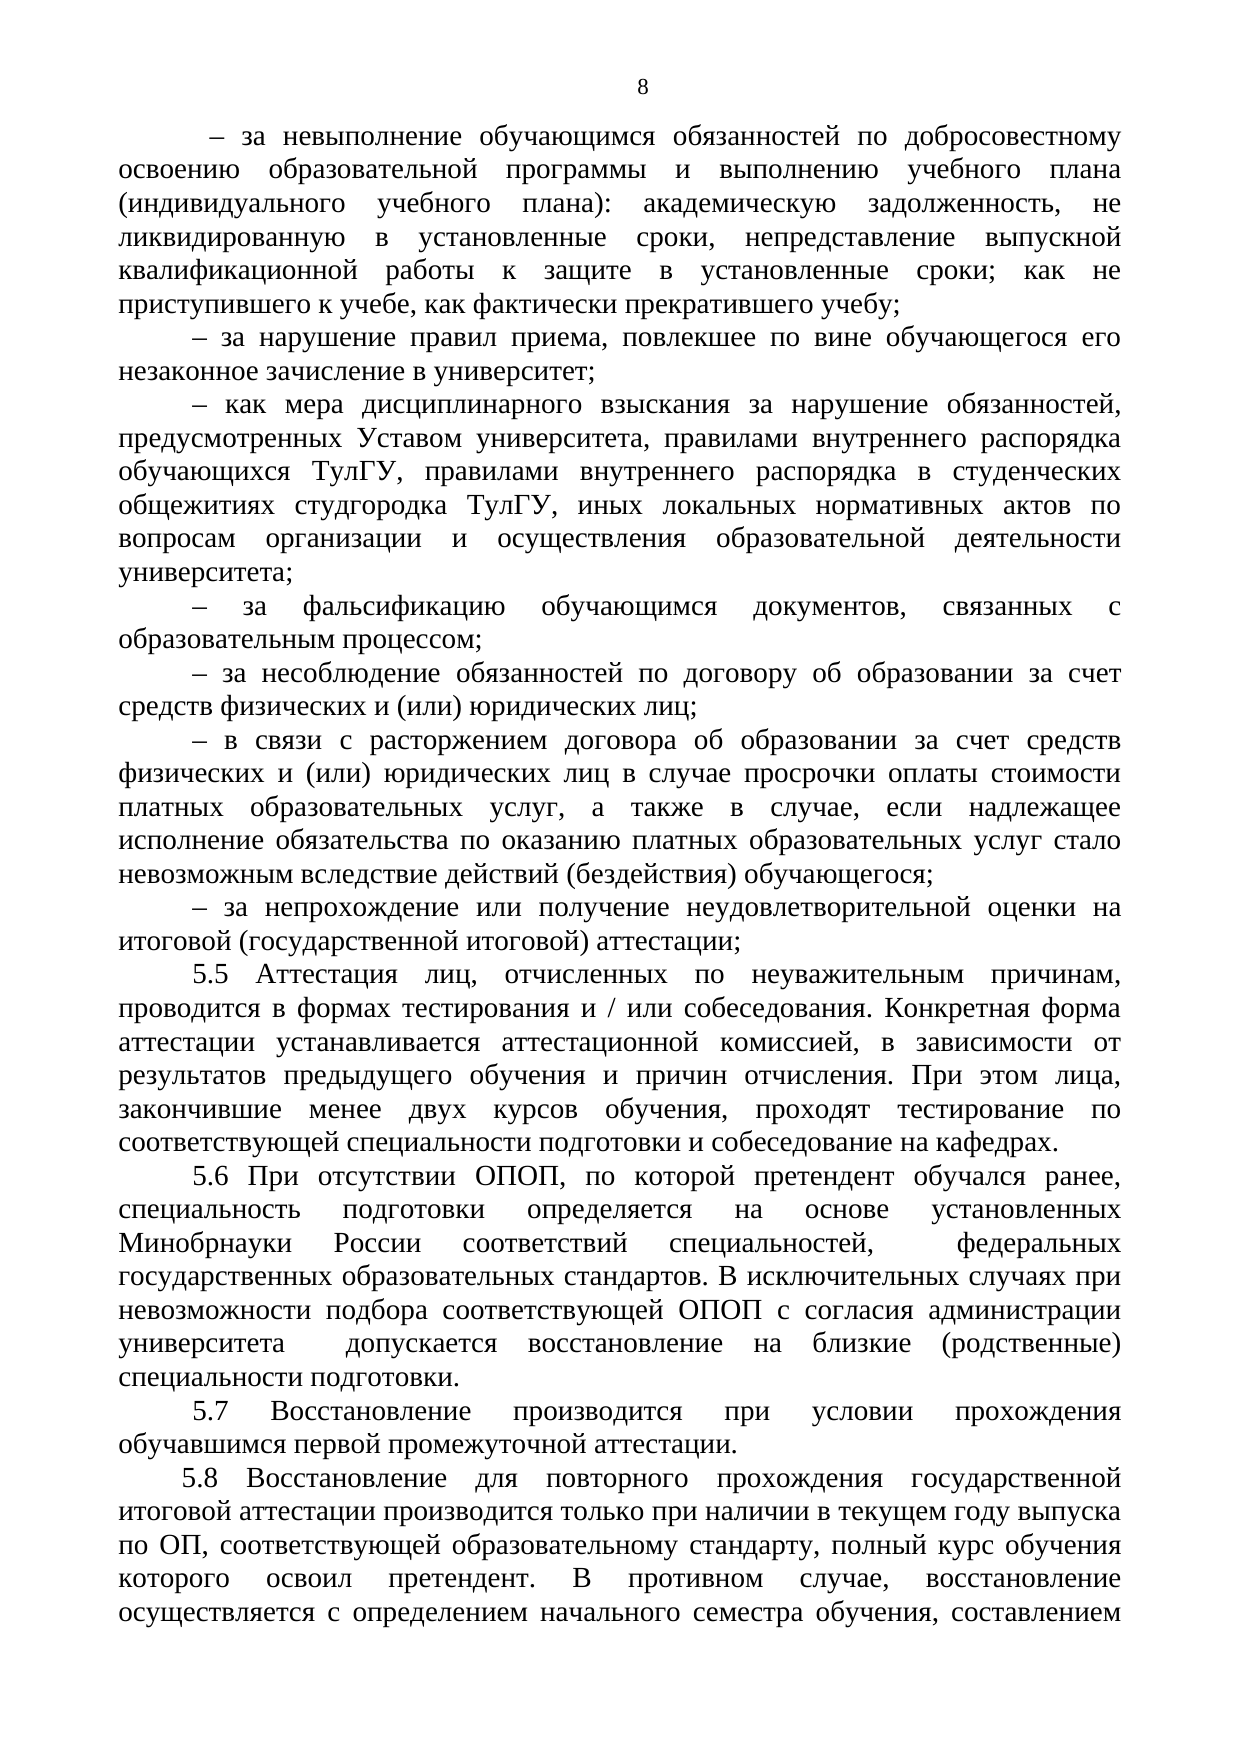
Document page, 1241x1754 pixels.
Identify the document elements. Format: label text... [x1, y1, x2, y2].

text – за нарушение правил приема, повлекшее по вине обучающегося его незаконное зачисление в университет; [118, 319, 1122, 386]
text 5.6 При отсутствии ОПОП, по которой претендент обучался ранее, специальность подготовки определяется на основе установленных Минобрнауки России соответствий специальностей, федеральных государственных образовательных стандартов. В исключительных случаях при невозможности подбора соответствующей ОПОП с согласия администрации университета допускается восстановление на близкие (родственные) специальности подготовки. [118, 1158, 1122, 1393]
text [118, 1460, 1122, 1627]
text – за непрохождение или получение неудовлетворительной оценки на итоговой (государственной итоговой) аттестации; [118, 889, 1122, 957]
text – за фальсификацию обучающимся документов, связанных с образовательным процессом; [118, 588, 1122, 655]
text 5.7 Восстановление производится при условии прохождения обучавшимся первой промежуточной аттестации. [118, 1393, 1122, 1460]
text 5.5 Аттестация лиц, отчисленных по неуважительным причинам, проводится в формах тестирования и / или собеседования. Конкретная форма аттестации устанавливается аттестационной комиссией, в зависимости от результатов предыдущего обучения и причин отчисления. При этом лица, закончившие менее двух курсов обучения, проходят тестирование по соответствующей специальности подготовки и собеседование на кафедрах. [118, 957, 1122, 1158]
text – за несоблюдение обязанностей по договору об образовании за счет средств физических и (или) юридических лиц; [118, 655, 1122, 722]
text – в связи с расторжением договора об образовании за счет средств физических и (или) юридических лиц в случае просрочки оплаты стоимости платных образовательных услуг, а также в случае, если надлежащее исполнение обязательства по оказанию платных образовательных услуг стало невозможным вследствие действий (бездействия) обучающегося; [118, 722, 1122, 889]
text – как мера дисциплинарного взыскания за нарушение обязанностей, предусмотренных Уставом университета, правилами внутреннего распорядка обучающихся ТулГУ, правилами внутреннего распорядка в студенческих общежитиях студгородка ТулГУ, иных локальных нормативных актов по вопросам организации и осуществления образовательной деятельности университета; [118, 386, 1122, 588]
text – за невыполнение обучающимся обязанностей по добросовестному освоению образовательной программы и выполнению учебного плана (индивидуального учебного плана): академическую задолженность, не ликвидированную в установленные сроки, непредставление выпускной квалификационной работы к защите в установленные сроки; как не приступившего к учебе, как фактически прекратившего учебу; [118, 118, 1122, 319]
